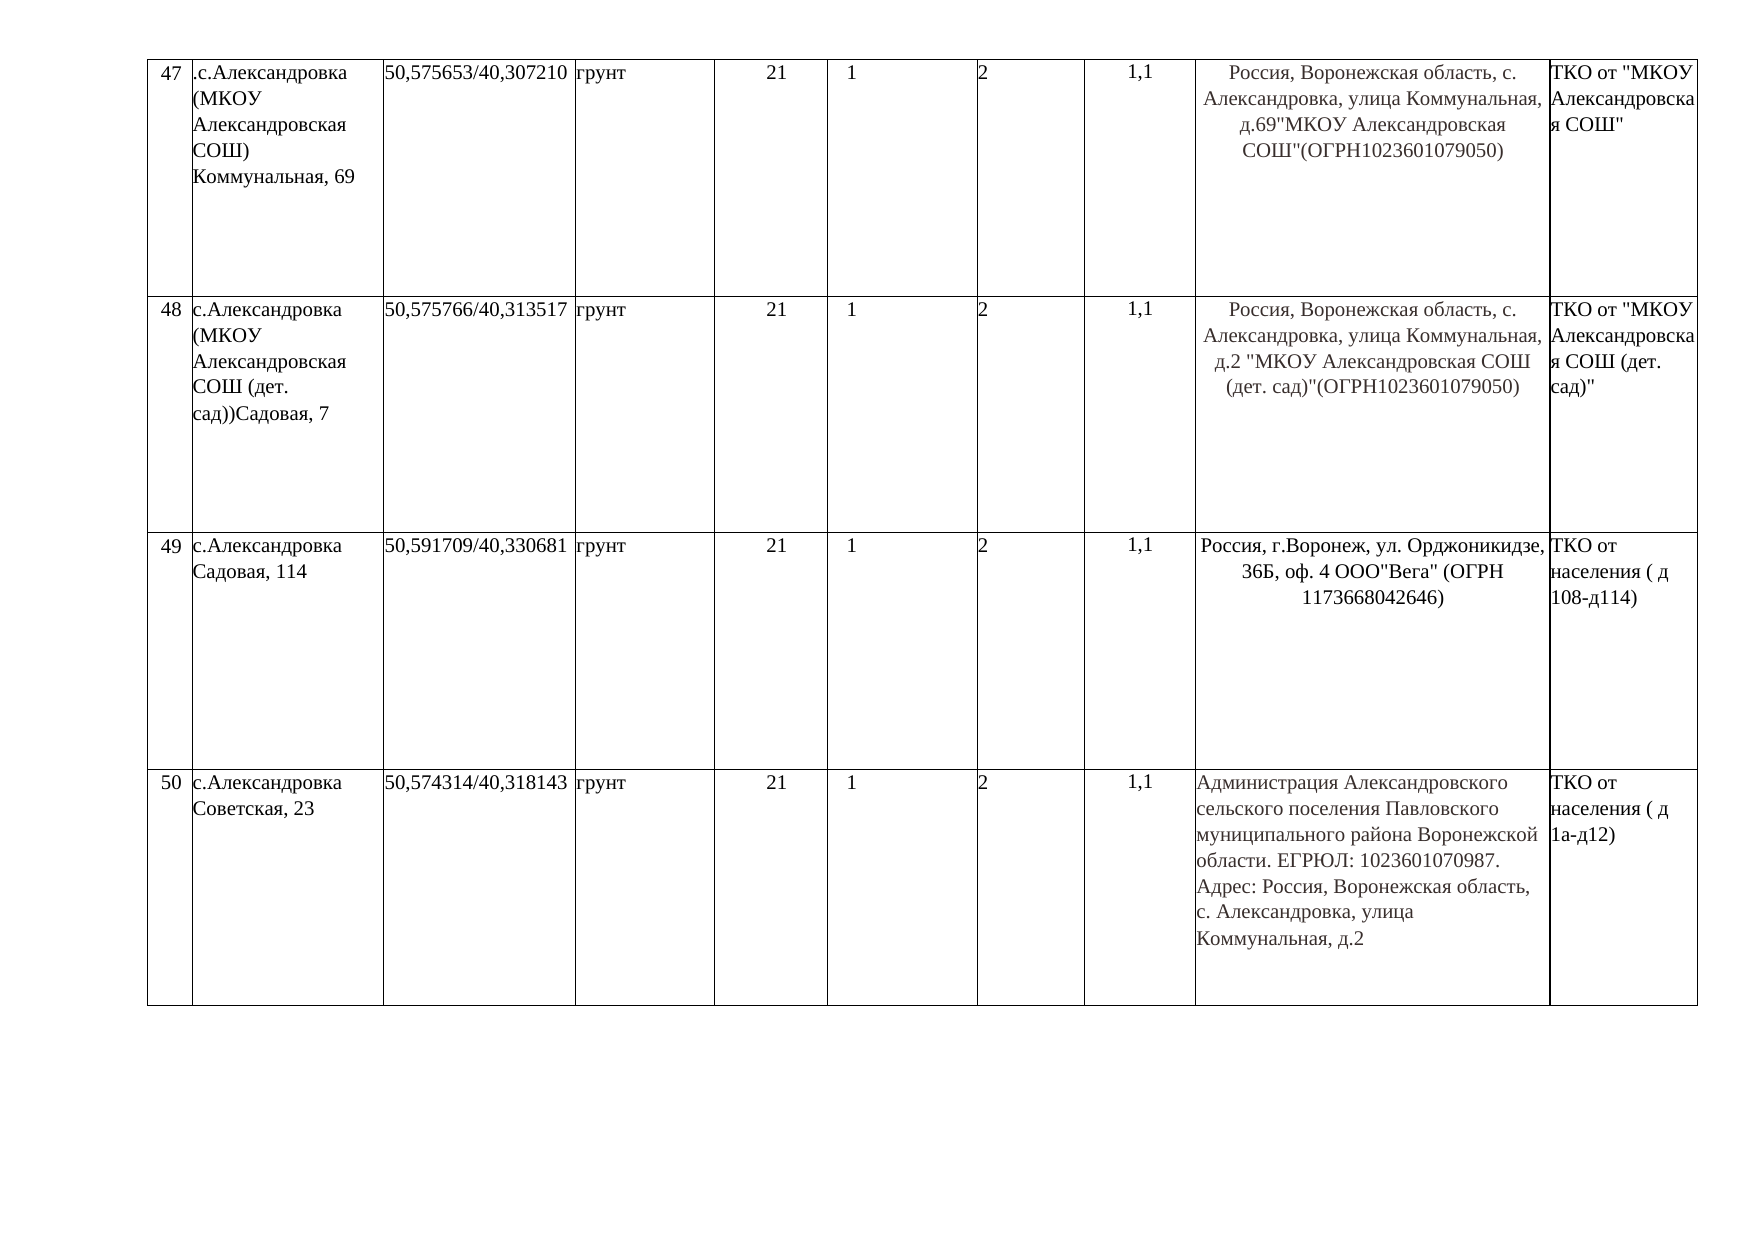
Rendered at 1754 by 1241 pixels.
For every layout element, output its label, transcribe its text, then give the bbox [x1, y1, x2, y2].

table_cell 1 [828, 533, 977, 769]
table_cell Россия, Воронежская область, с. Александровка, улица Коммунальная, д.69"МКОУ Александровская СОШ"(ОГРН1023601079050) [1196, 60, 1549, 296]
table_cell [1196, 770, 1549, 1005]
table_cell 21 [715, 533, 827, 769]
table_cell ТКО от "МКОУ Александровская СОШ (дет. сад)" [1551, 297, 1697, 532]
table_cell грунт [576, 770, 714, 1005]
table_cell 1 [828, 770, 977, 1005]
table_cell грунт [576, 60, 714, 296]
table_cell 2 [978, 770, 1084, 1005]
table_cell грунт [576, 533, 714, 769]
table_cell 21 [715, 770, 827, 1005]
table_cell с.Александровка (МКОУ Александровская СОШ (дет. сад))Садовая, 7 [193, 297, 383, 532]
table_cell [1551, 770, 1697, 1005]
table_cell 2 [978, 533, 1084, 769]
table_cell 50,575653/40,307210 [384, 60, 575, 296]
table_cell 1,1 [1085, 297, 1195, 532]
table_cell 50,575766/40,313517 [384, 297, 575, 532]
table_cell .с.Александровка (МКОУ Александровская СОШ) Коммунальная, 69 [193, 60, 383, 296]
table_cell 50,574314/40,318143 [384, 770, 575, 1005]
table_cell 1 [828, 297, 977, 532]
table_cell 21 [715, 297, 827, 532]
table_cell 2 [978, 60, 1084, 296]
table_cell 50,591709/40,330681 [384, 533, 575, 769]
table_cell 1 [828, 60, 977, 296]
table_cell 21 [715, 60, 827, 296]
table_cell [193, 770, 383, 1005]
table_cell 1,1 [1085, 770, 1195, 1005]
table_cell 1,1 [1085, 533, 1195, 769]
table_cell 48 [148, 297, 192, 532]
table_cell грунт [576, 297, 714, 532]
table_cell ТКО от "МКОУ Александровская СОШ" [1551, 60, 1697, 296]
table_cell 49 [148, 533, 192, 769]
table_cell 2 [978, 297, 1084, 532]
table_cell 1,1 [1085, 60, 1195, 296]
table_cell ТКО от населения ( д 108-д114) [1551, 533, 1697, 769]
table_cell Россия, г.Воронеж, ул. Орджоникидзе, 36Б, оф. 4 ООО"Вега" (ОГРН 1173668042646) [1196, 533, 1549, 769]
table_cell с.Александровка Садовая, 114 [193, 533, 383, 769]
table_cell 50 [148, 770, 192, 1005]
table_cell Россия, Воронежская область, с. Александровка, улица Коммунальная, д.2 "МКОУ Александровская СОШ (дет. сад)"(ОГРН1023601079050) [1196, 297, 1549, 532]
table_cell 47 [148, 60, 192, 296]
